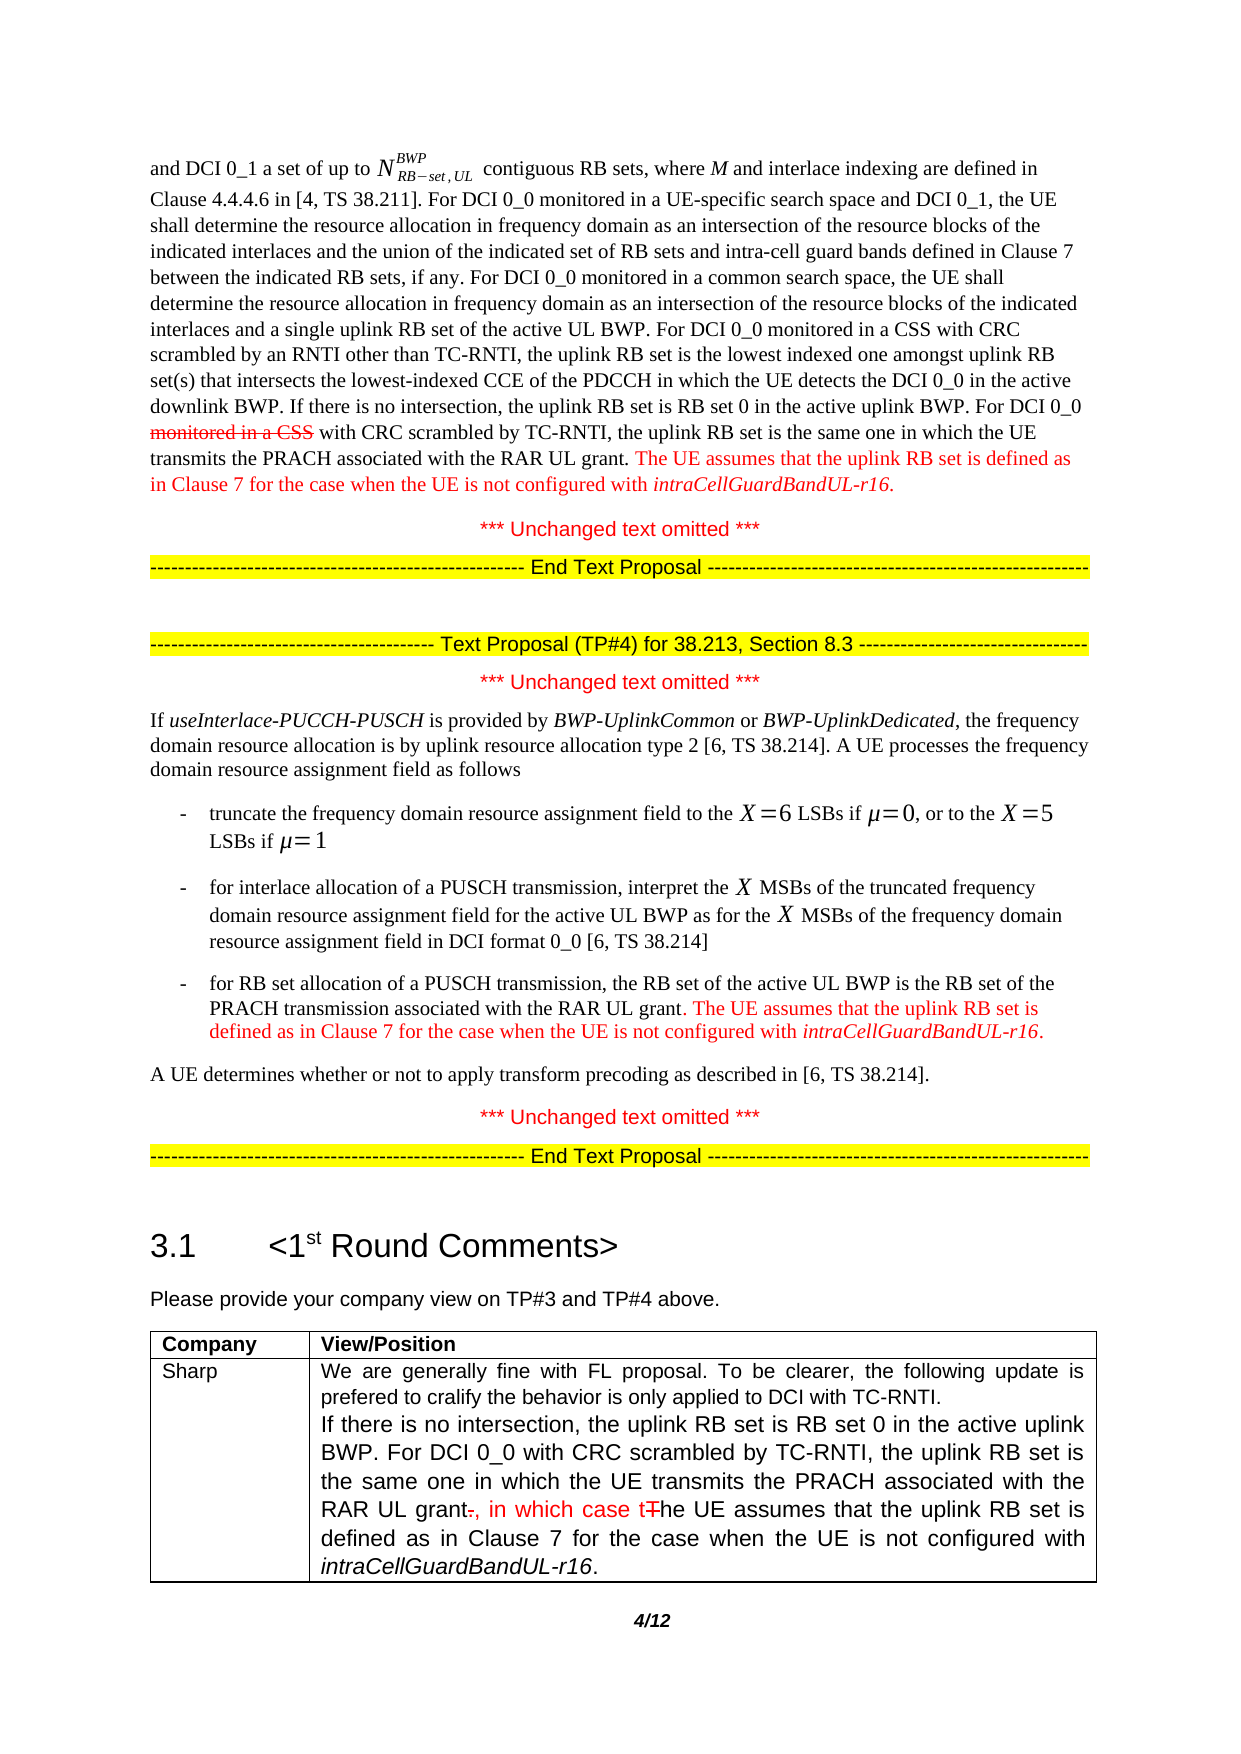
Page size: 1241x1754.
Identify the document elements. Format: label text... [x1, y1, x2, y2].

table_header Company [151, 1332, 309, 1358]
text - for interlace allocation of a PUSCH transmission, interpret the MSBs of the truncated frequency domain resource assignment field for the active UL BWP as for the MSBs of the frequency domain resource assignment field in DCI format 0_0 [6, TS 38.214] [179, 873, 1090, 953]
table_header View/Position [310, 1332, 1096, 1358]
text Please provide your company view on TP#3 and TP#4 above. [150, 1287, 1090, 1311]
text *** Unchanged text omitted *** [150, 1105, 1090, 1129]
table_cell We are generally fine with FL proposal. To be clearer, the following update is prefered to cralify the behavior is only applied to DCI with TC-RNTI. If there is no intersection, the uplink RB set is RB set 0 in the active uplink BWP. For DCI 0_0 with CRC scrambled by TC-RNTI, the uplink RB set is the same one in which the UE transmits the PRACH associated with the RAR UL grant., in which case tThe UE assumes that the uplink RB set is defined as in Clause 7 for the case when the UE is not configured with intraCellGuardBandUL-r16. [310, 1359, 1096, 1581]
text *** Unchanged text omitted *** [150, 670, 1090, 694]
text - for RB set allocation of a PUSCH transmission, the RB set of the active UL BWP is the RB set of the PRACH transmission associated with the RAR UL grant. The UE assumes that the uplink RB set is defined as in Clause 7 for the case when the UE is not configured with intraCellGuardBandUL-r16. [179, 971, 1090, 1043]
subtitle 3.1 <1st Round Comments> [150, 1226, 1090, 1265]
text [150, 150, 1090, 496]
text A UE determines whether or not to apply transform precoding as described in [6, TS 38.214]. [150, 1062, 1090, 1086]
table_cell Sharp [151, 1359, 309, 1581]
text *** Unchanged text omitted *** [150, 517, 1090, 541]
text - truncate the frequency domain resource assignment field to the LSBs if , or to the LSBs if [179, 799, 1090, 854]
text If useInterlace-PUCCH-PUSCH is provided by BWP-UplinkCommon or BWP-UplinkDedicated, the frequency domain resource allocation is by uplink resource allocation type 2 [6, TS 38.214]. A UE processes the frequency domain resource assignment field as follows [150, 708, 1090, 781]
